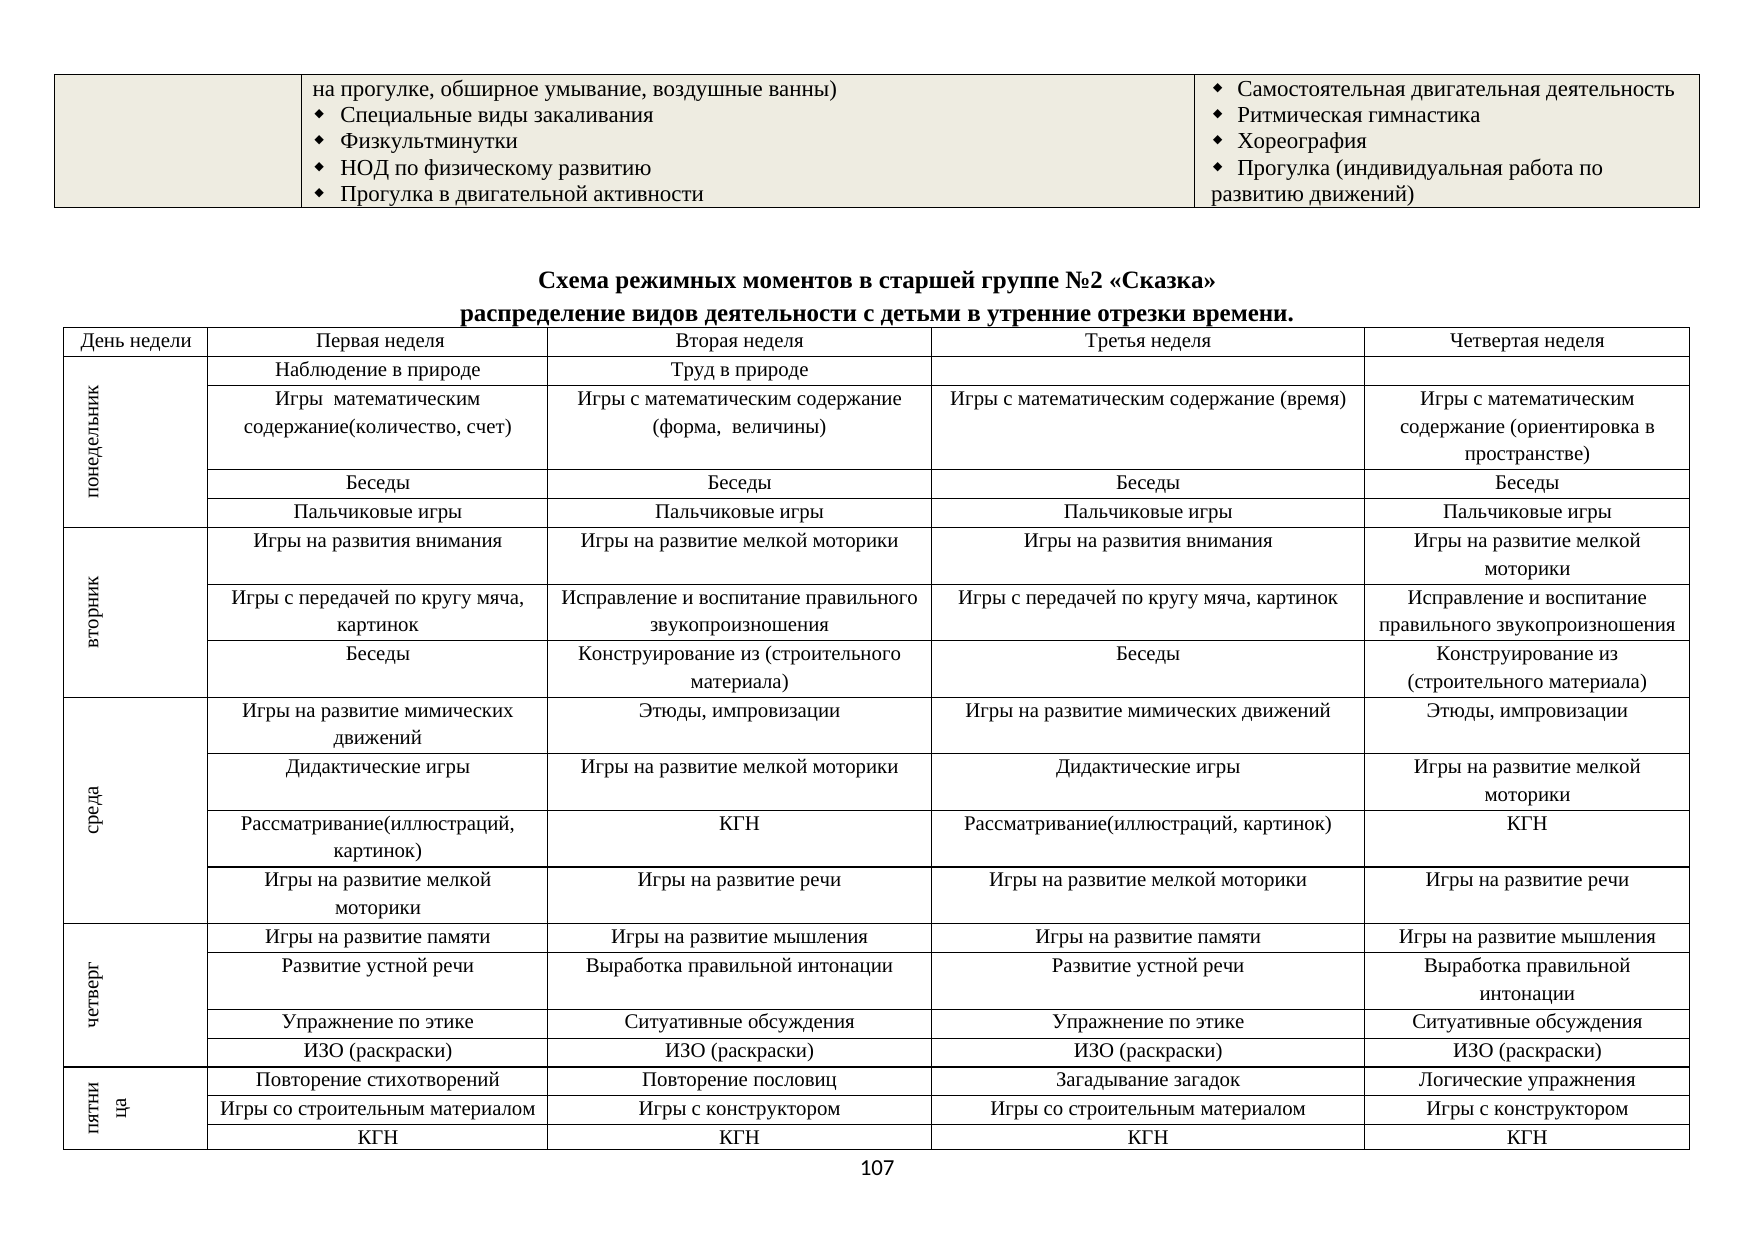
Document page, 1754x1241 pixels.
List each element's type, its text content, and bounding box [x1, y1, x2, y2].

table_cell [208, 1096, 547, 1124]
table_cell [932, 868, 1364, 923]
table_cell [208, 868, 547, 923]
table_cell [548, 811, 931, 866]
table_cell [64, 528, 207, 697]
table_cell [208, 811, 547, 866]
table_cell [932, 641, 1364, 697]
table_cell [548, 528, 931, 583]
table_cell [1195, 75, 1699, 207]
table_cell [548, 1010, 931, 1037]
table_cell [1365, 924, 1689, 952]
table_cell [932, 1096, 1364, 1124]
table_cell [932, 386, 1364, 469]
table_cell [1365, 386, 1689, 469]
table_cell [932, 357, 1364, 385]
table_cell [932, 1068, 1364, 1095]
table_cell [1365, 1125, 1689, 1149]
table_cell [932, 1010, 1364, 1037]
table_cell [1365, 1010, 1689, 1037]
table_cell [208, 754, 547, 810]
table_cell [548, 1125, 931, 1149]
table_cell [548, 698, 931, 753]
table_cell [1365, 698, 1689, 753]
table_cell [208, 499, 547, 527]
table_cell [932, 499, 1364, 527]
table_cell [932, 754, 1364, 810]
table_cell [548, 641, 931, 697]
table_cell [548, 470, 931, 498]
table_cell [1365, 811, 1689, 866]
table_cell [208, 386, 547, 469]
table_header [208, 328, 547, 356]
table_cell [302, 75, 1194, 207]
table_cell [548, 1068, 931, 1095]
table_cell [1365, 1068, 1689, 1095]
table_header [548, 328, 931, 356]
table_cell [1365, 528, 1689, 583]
text Схема режимных моментов в старшей группе №2 «Сказка» [75, 265, 1679, 294]
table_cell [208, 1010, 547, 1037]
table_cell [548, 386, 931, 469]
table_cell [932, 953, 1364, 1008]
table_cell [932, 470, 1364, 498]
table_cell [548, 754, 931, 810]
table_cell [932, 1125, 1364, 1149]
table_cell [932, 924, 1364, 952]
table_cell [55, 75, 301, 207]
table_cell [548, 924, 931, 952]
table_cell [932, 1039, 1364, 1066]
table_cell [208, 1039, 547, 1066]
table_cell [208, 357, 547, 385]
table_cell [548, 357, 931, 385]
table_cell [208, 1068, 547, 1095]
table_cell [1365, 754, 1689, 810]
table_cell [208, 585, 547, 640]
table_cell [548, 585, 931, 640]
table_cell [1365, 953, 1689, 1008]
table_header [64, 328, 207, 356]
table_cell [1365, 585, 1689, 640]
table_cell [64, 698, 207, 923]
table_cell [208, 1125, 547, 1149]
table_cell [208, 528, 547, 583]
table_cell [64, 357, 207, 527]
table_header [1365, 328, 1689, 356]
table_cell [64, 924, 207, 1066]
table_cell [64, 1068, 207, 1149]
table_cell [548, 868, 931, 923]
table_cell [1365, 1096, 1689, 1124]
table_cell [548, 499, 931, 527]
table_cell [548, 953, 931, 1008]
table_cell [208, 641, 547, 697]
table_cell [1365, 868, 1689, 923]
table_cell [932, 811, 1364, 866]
text распределение видов деятельности с детьми в утренние отрезки времени. [75, 298, 1679, 327]
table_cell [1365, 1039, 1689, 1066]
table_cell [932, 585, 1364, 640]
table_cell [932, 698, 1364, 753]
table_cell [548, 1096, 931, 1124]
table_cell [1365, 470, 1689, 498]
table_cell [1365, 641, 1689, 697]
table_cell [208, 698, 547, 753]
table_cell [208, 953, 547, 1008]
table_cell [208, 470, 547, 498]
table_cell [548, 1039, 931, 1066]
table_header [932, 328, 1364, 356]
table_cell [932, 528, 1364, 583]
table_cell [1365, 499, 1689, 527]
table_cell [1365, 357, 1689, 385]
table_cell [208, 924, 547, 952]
